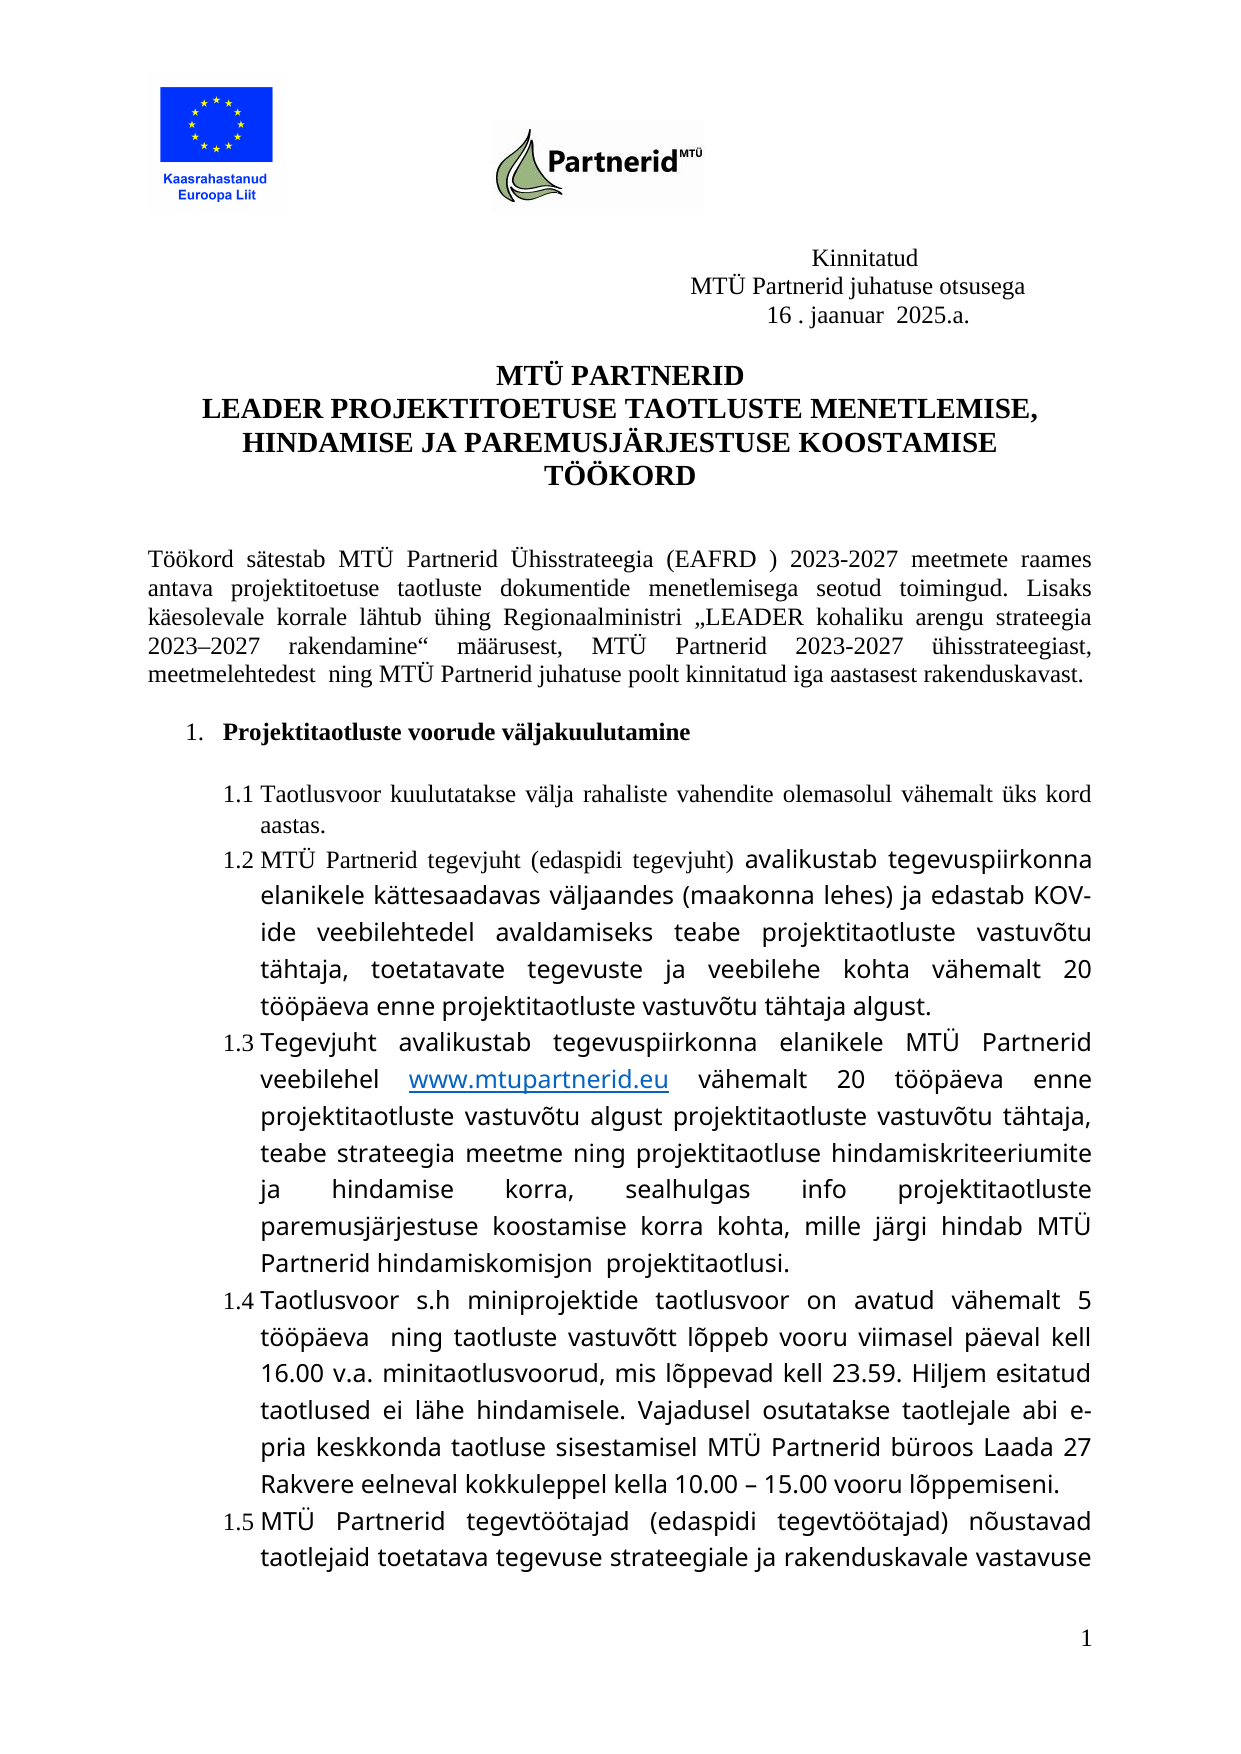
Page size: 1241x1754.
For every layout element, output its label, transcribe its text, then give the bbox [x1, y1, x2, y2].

text HINDAMISE JA PAREMUSJÄRJESTUSE KOOSTAMISE [148, 425, 1093, 458]
list MTÜ Partnerid tegevjuht (edaspidi tegevjuht) avalikustab tegevuspiirkonna elanikele kättesaadavas väljaandes (maakonna lehes) ja edastab KOV-ide veebilehtedel avaldamiseks teabe projektitaotluste vastuvõtu tähtaja, toetatavate tegevuste ja veebilehe kohta vähemalt 20 tööpäeva enne projektitaotluste vastuvõtu tähtaja algust. [223, 841, 1093, 1022]
list Projektitaotluste voorude väljakuulutamine [185, 717, 1093, 746]
picture [147, 73, 286, 214]
list Taotlusvoor kuulutatakse välja rahaliste vahendite olemasolul vähemalt üks kord aastas. [223, 779, 1093, 839]
text Kinnitatud [148, 214, 1093, 271]
text LEADER PROJEKTITOETUSE TAOTLUSTE MENETLEMISE, [148, 391, 1093, 425]
text TÖÖKORD [148, 458, 1093, 492]
text 16 . jaanuar 2025.a. [148, 300, 1093, 329]
text Töökord sätestab MTÜ Partnerid Ühisstrateegia (EAFRD ) 2023-2027 meetmete raames antava projektitoetuse taotluste dokumentide menetlemisega seotud toimingud. Lisaks käesolevale korrale lähtub ühing Regionaalministri „LEADER kohaliku arengu strateegia 2023–2027 rakendamine“ määrusest, MTÜ Partnerid 2023-2027 ühisstrateegiast, meetmelehtedest ning MTÜ Partnerid juhatuse poolt kinnitatud iga aastasest rakenduskavast. [148, 544, 1093, 688]
list Tegevjuht avalikustab tegevuspiirkonna elanikele MTÜ Partnerid veebilehel www.mtupartnerid.eu vähemalt 20 tööpäeva enne projektitaotluste vastuvõtu algust projektitaotluste vastuvõtu tähtaja, teabe strateegia meetme ning projektitaotluse hindamiskriteeriumite ja hindamise korra, sealhulgas info projektitaotluste paremusjärjestuse koostamise korra kohta, mille järgi hindab MTÜ Partnerid hindamiskomisjon projektitaotlusi. [223, 1025, 1093, 1280]
text MTÜ PARTNERID [148, 358, 1093, 391]
picture [491, 120, 705, 214]
list Taotlusvoor s.h miniprojektide taotlusvoor on avatud vähemalt 5 tööpäeva ning taotluste vastuvõtt lõppeb vooru viimasel päeval kell 16.00 v.a. minitaotlusvoorud, mis lõppevad kell 23.59. Hiljem esitatud taotlused ei lähe hindamisele. Vajadusel osutatakse taotlejale abi e-pria keskkonda taotluse sisestamisel MTÜ Partnerid büroos Laada 27 Rakvere eelneval kokkuleppel kella 10.00 – 15.00 vooru lõppemiseni. [223, 1282, 1093, 1500]
text MTÜ Partnerid juhatuse otsusega [148, 271, 1093, 300]
